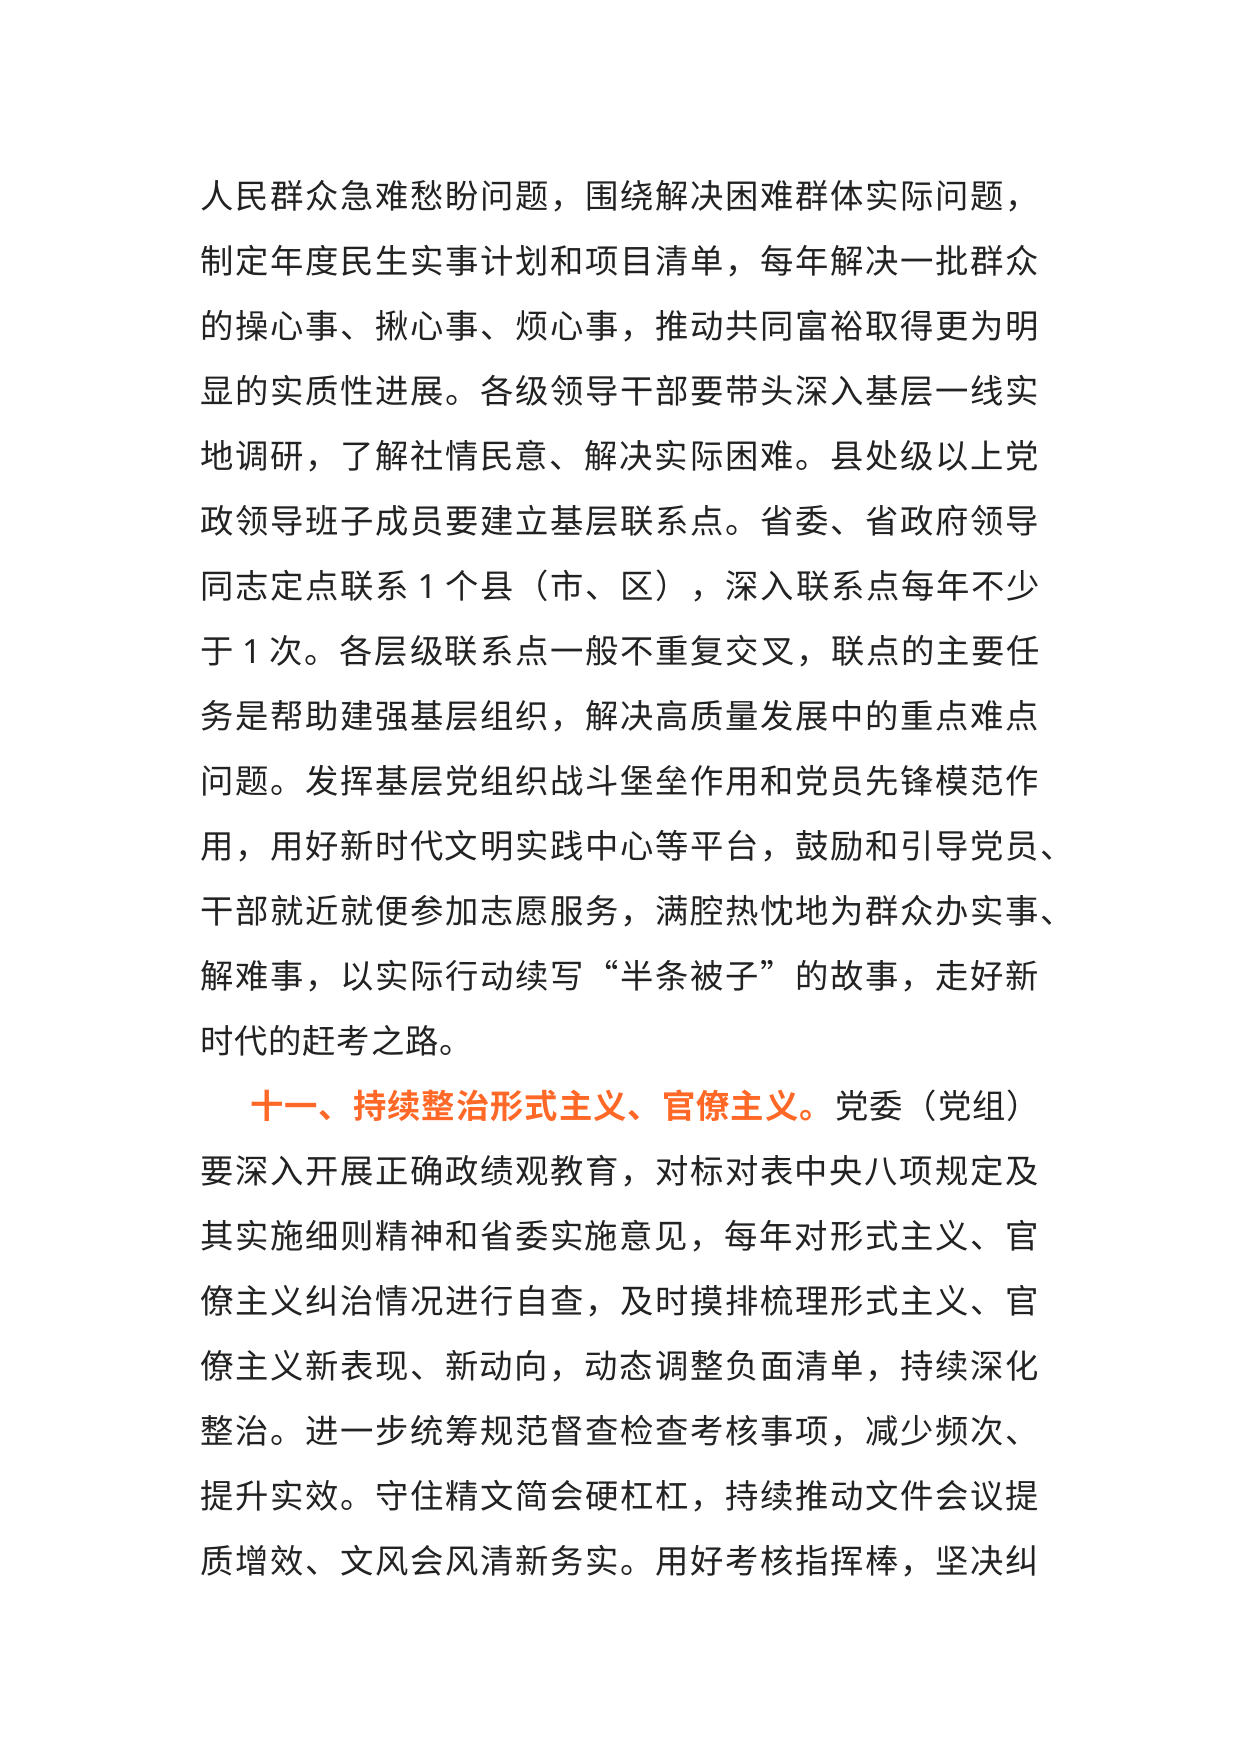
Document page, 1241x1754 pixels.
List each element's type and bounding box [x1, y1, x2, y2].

text [200, 162, 1040, 1072]
text [200, 1072, 1040, 1592]
